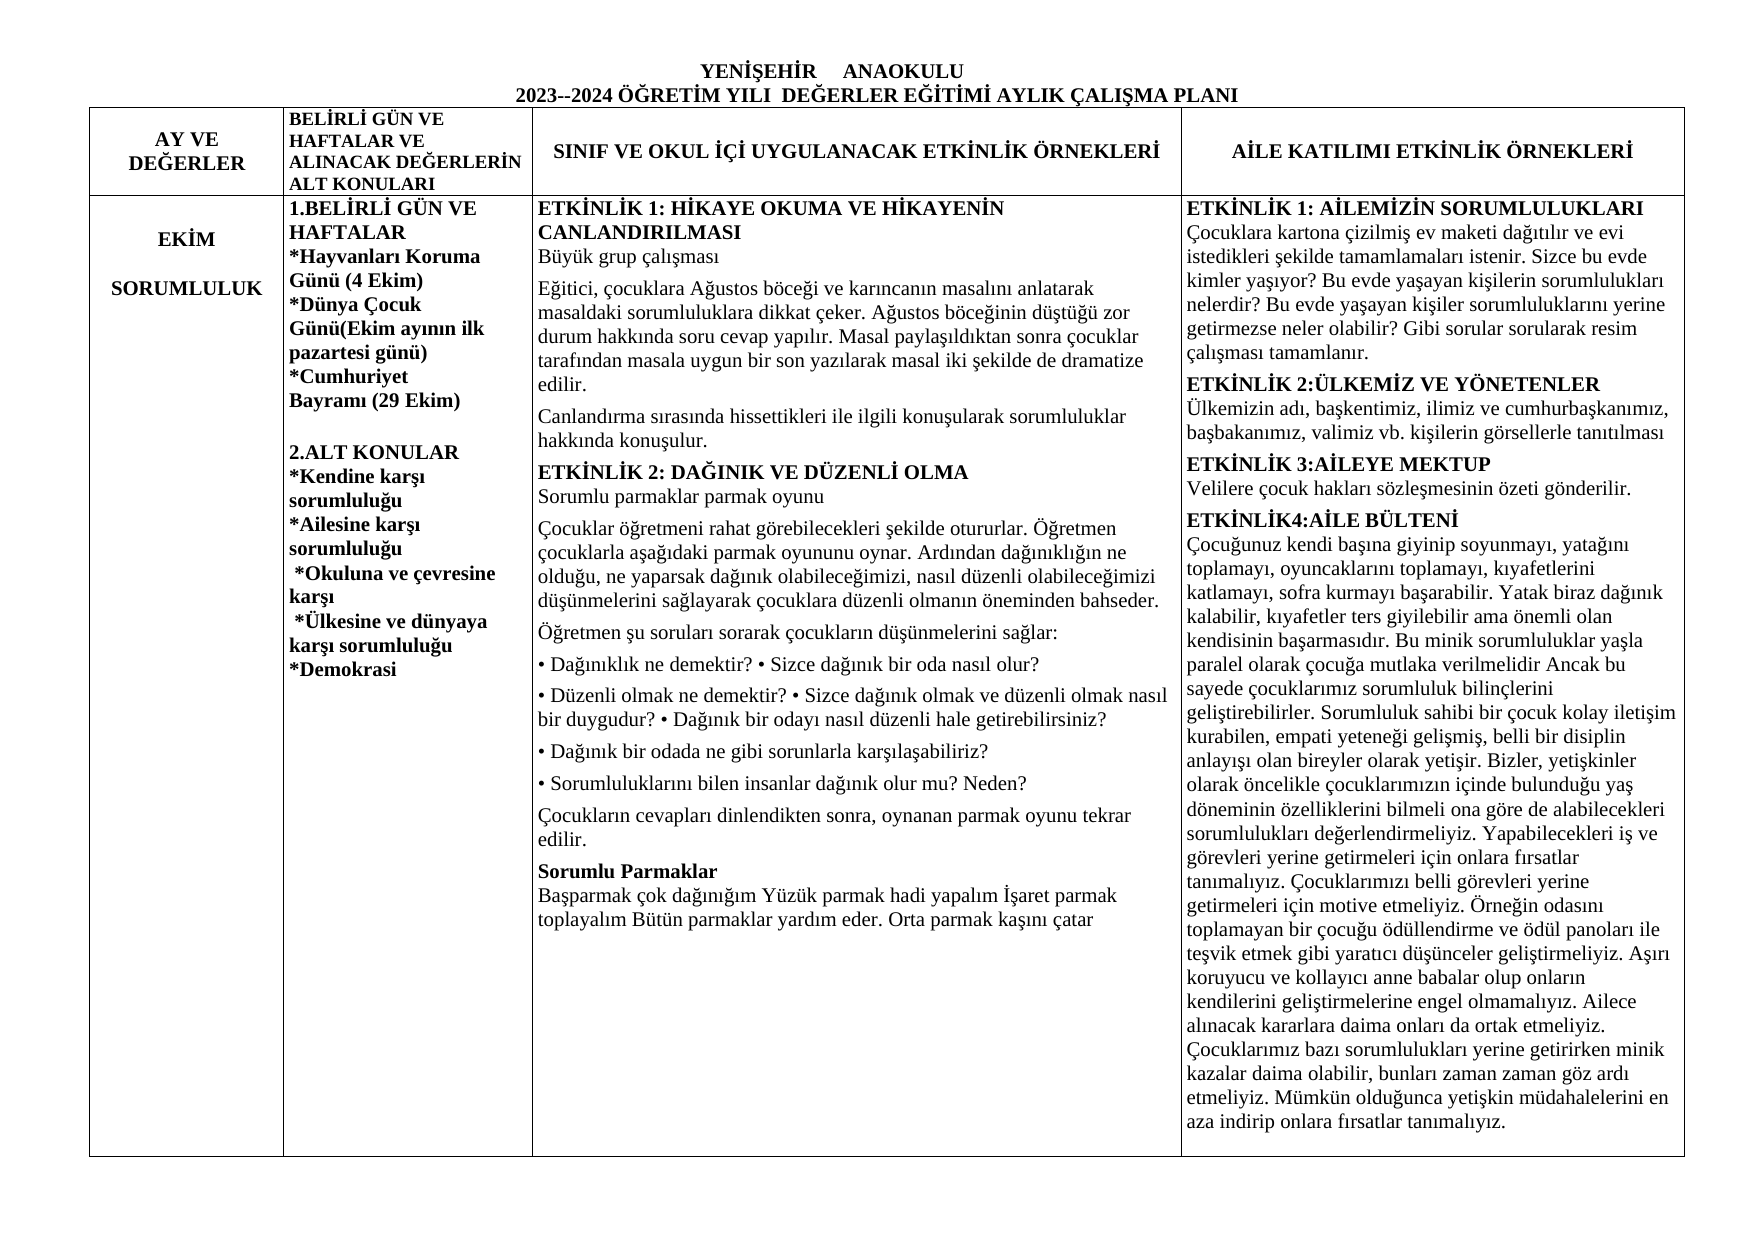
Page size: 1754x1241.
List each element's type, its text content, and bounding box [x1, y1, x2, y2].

text 2023--2024 ÖĞRETİM YILI DEĞERLER EĞİTİMİ AYLIK ÇALIŞMA PLANI [148, 83, 1606, 107]
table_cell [1182, 196, 1684, 1156]
table_header AY VE DEĞERLER [90, 108, 283, 194]
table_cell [533, 196, 1181, 1156]
table_cell EKİM SORUMLULUK [90, 196, 283, 1156]
table_header BELİRLİ GÜN VE HAFTALAR VE ALINACAK DEĞERLERİN ALT KONULARI [284, 108, 532, 194]
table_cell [284, 196, 532, 1156]
text YENİŞEHİR ANAOKULU [148, 59, 1606, 83]
table_header SINIF VE OKUL İÇİ UYGULANACAK ETKİNLİK ÖRNEKLERİ [533, 108, 1181, 194]
table_header AİLE KATILIMI ETKİNLİK ÖRNEKLERİ [1182, 108, 1684, 194]
